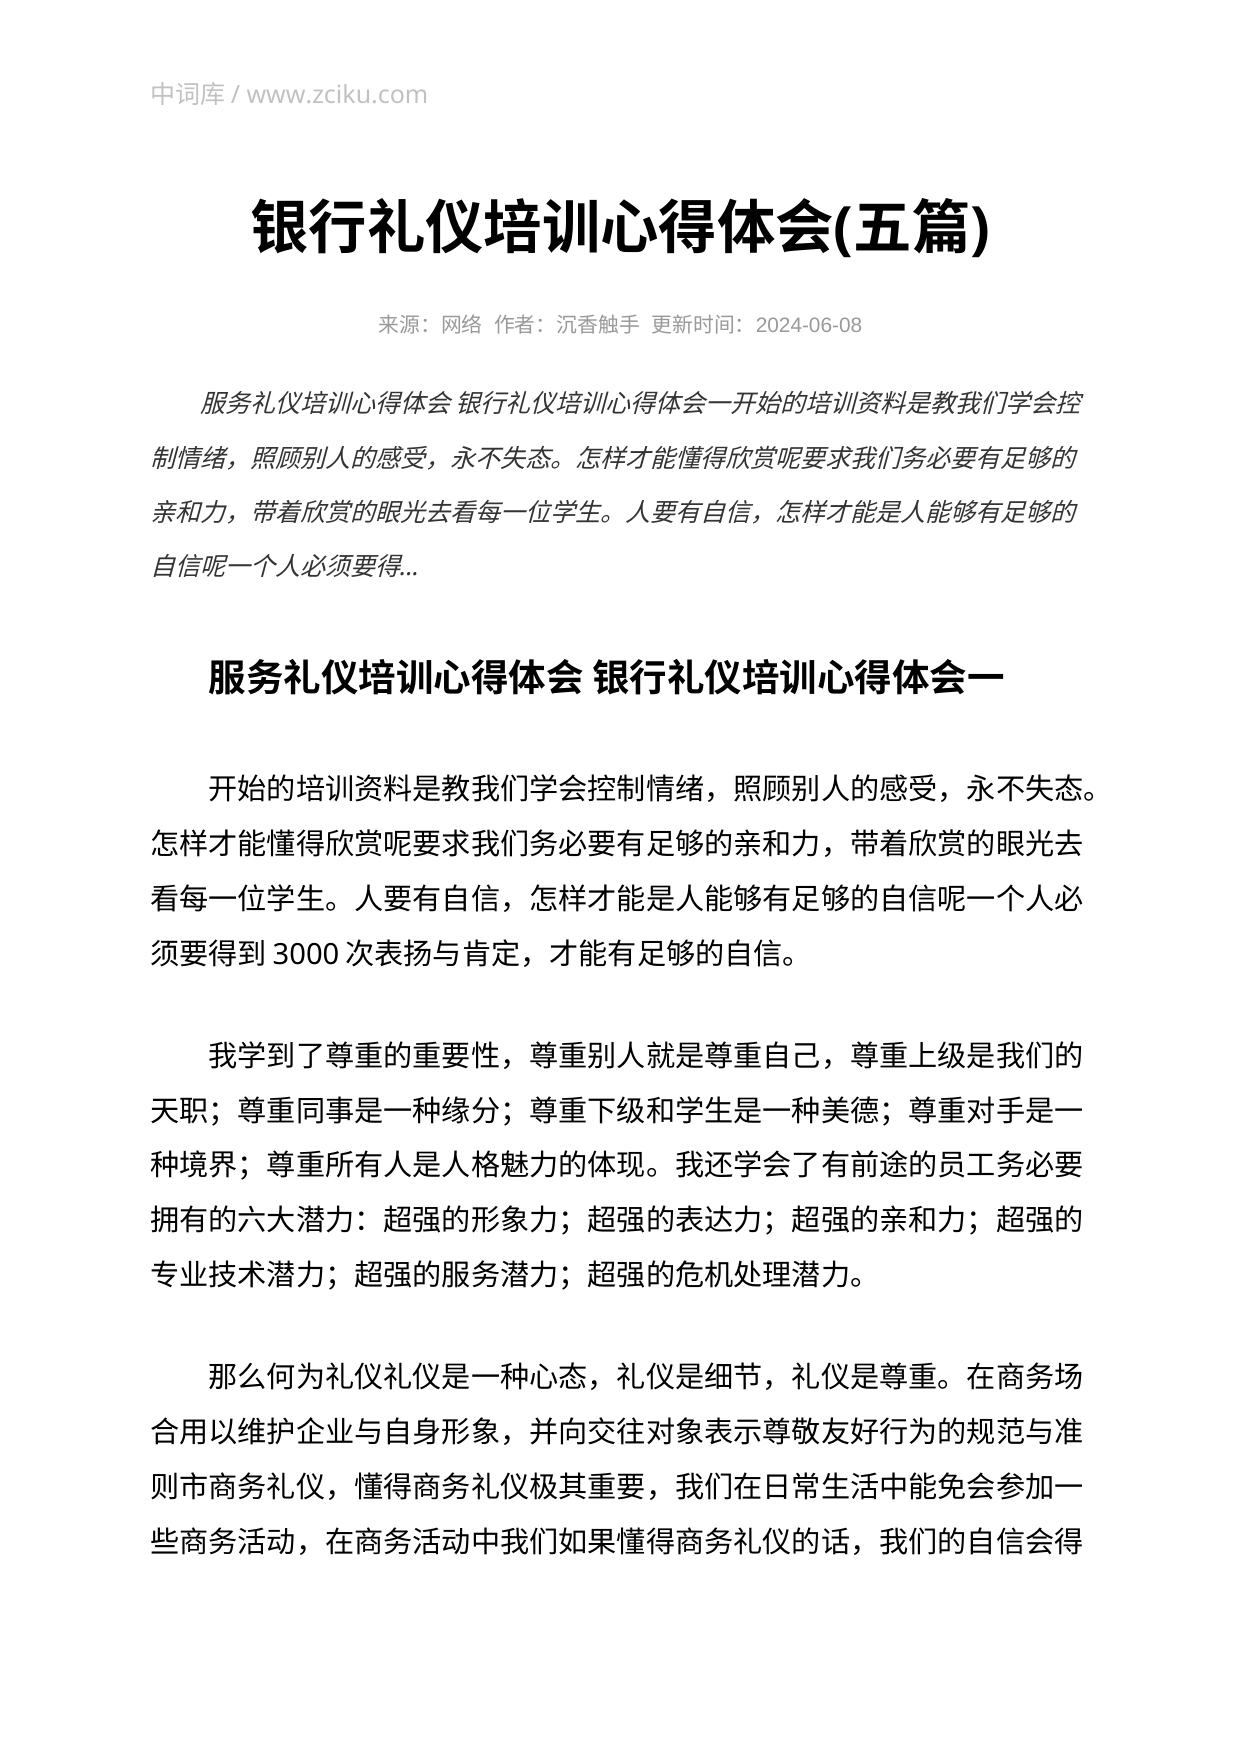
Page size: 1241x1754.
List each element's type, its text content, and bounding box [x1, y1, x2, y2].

text 服务礼仪培训心得体会 银行礼仪培训心得体会一 [150, 648, 1090, 702]
text 服务礼仪培训心得体会 银行礼仪培训心得体会一开始的培训资料是教我们学会控制情绪，照顾别人的感受，永不失态。怎样才能懂得欣赏呢要求我们务必要有足够的亲和力，带着欣赏的眼光去看每一位学生。人要有自信，怎样才能是人能够有足够的自信呢一个人必须要得... [150, 384, 1090, 583]
subtitle 银行礼仪培训心得体会(五篇) [150, 181, 1090, 266]
text 开始的培训资料是教我们学会控制情绪，照顾别人的感受，永不失态。怎样才能懂得欣赏呢要求我们务必要有足够的亲和力，带着欣赏的眼光去看每一位学生。人要有自信，怎样才能是人能够有足够的自信呢一个人必须要得到3000次表扬与肯定，才能有足够的自信。 [150, 766, 1090, 973]
text 来源：网络 作者：沉香触手 更新时间：2024-06-08 [150, 313, 1090, 337]
text 我学到了尊重的重要性，尊重别人就是尊重自己，尊重上级是我们的天职；尊重同事是一种缘分；尊重下级和学生是一种美德；尊重对手是一种境界；尊重所有人是人格魅力的体现。我还学会了有前途的员工务必要拥有的六大潜力：超强的形象力；超强的表达力；超强的亲和力；超强的专业技术潜力；超强的服务潜力；超强的危机处理潜力。 [150, 1032, 1090, 1294]
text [150, 1353, 1090, 1561]
